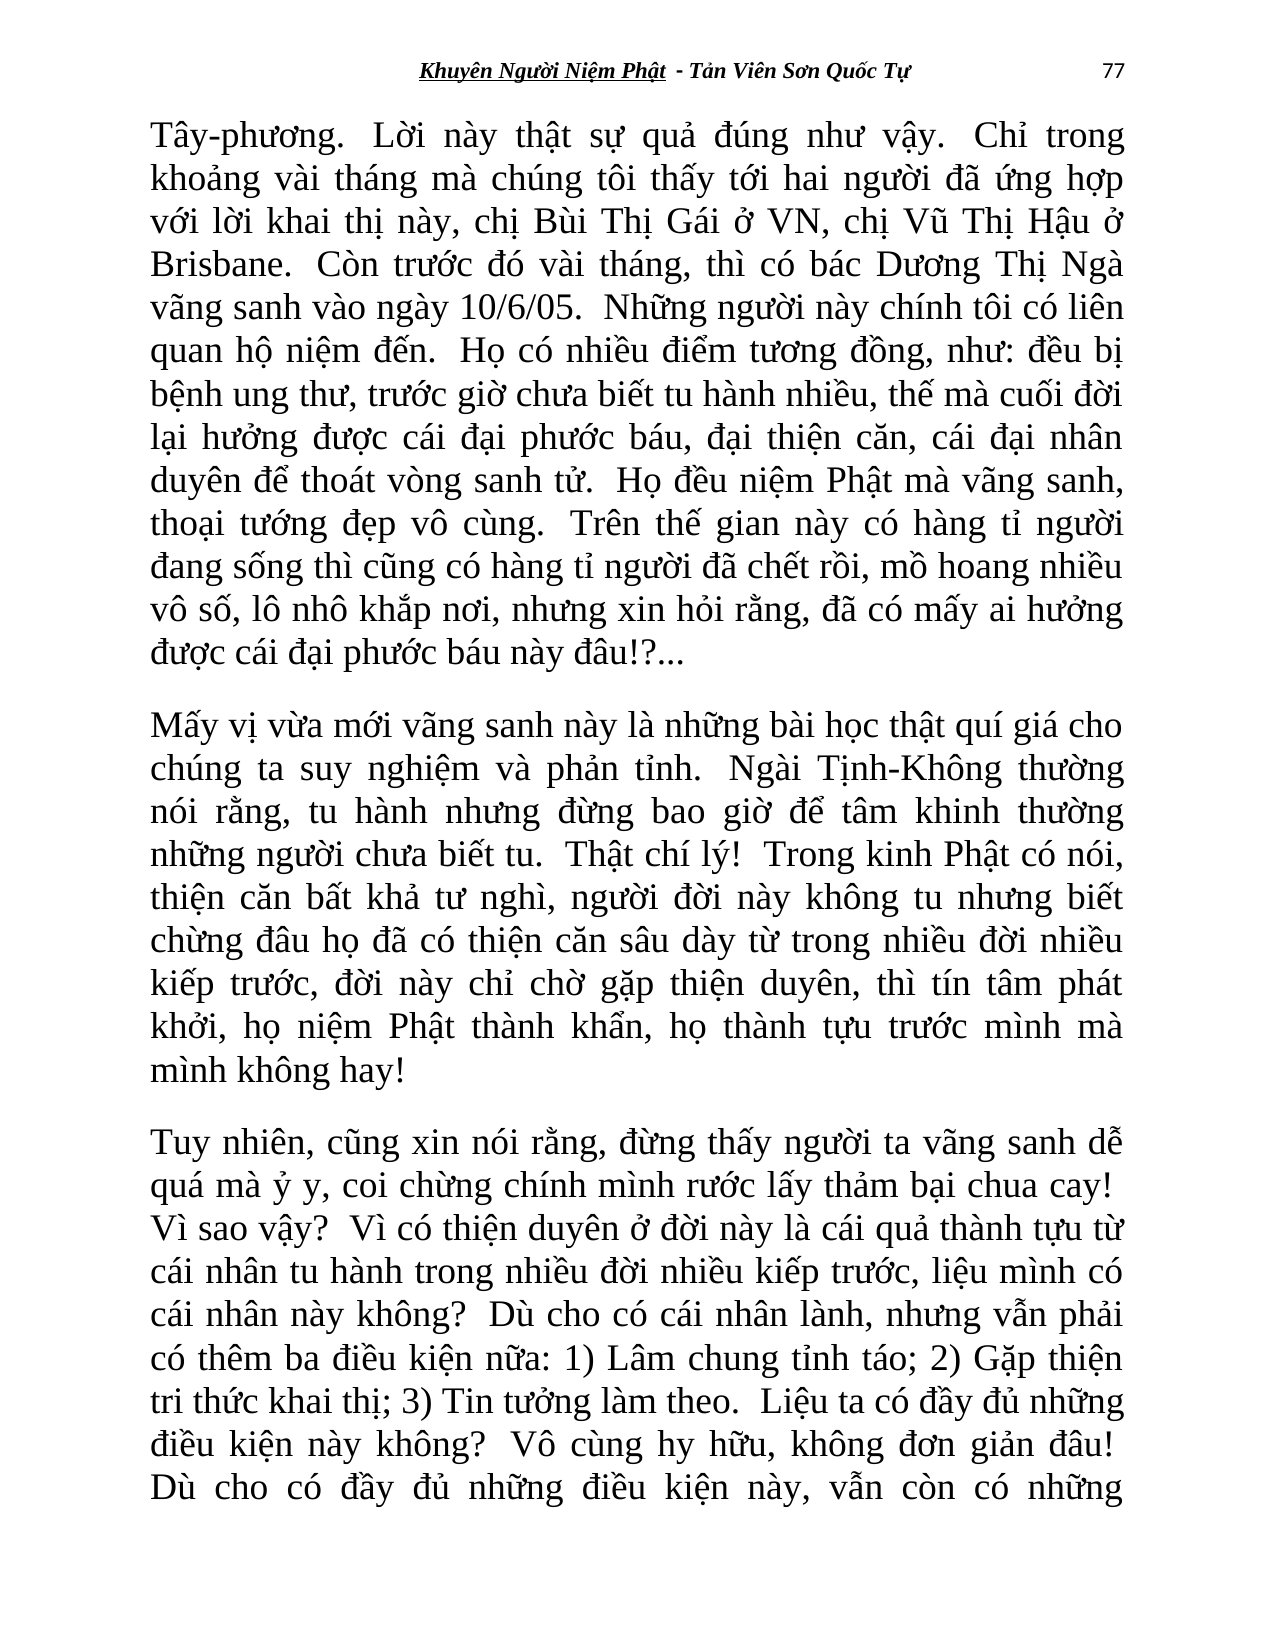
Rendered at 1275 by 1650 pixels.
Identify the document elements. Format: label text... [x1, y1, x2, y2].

text Mấy vị vừa mới vãng sanh này là những bài học thật quí giá cho chúng ta suy nghiệm và phản tỉnh. Ngài Tịnh-Không thường nói rằng, tu hành nhưng đừng bao giờ để tâm khinh thường những người chưa biết tu. Thật chí lý! Trong kinh Phật có nói, thiện căn bất khả tư nghì, người đời này không tu nhưng biết chừng đâu họ đã có thiện căn sâu dày từ trong nhiều đời nhiều kiếp trước, đời này chỉ chờ gặp thiện duyên, thì tín tâm phát khởi, họ niệm Phật thành khẩn, họ thành tựu trước mình mà mình không hay! [150, 702, 1125, 1090]
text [150, 112, 1125, 673]
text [150, 1119, 1125, 1507]
